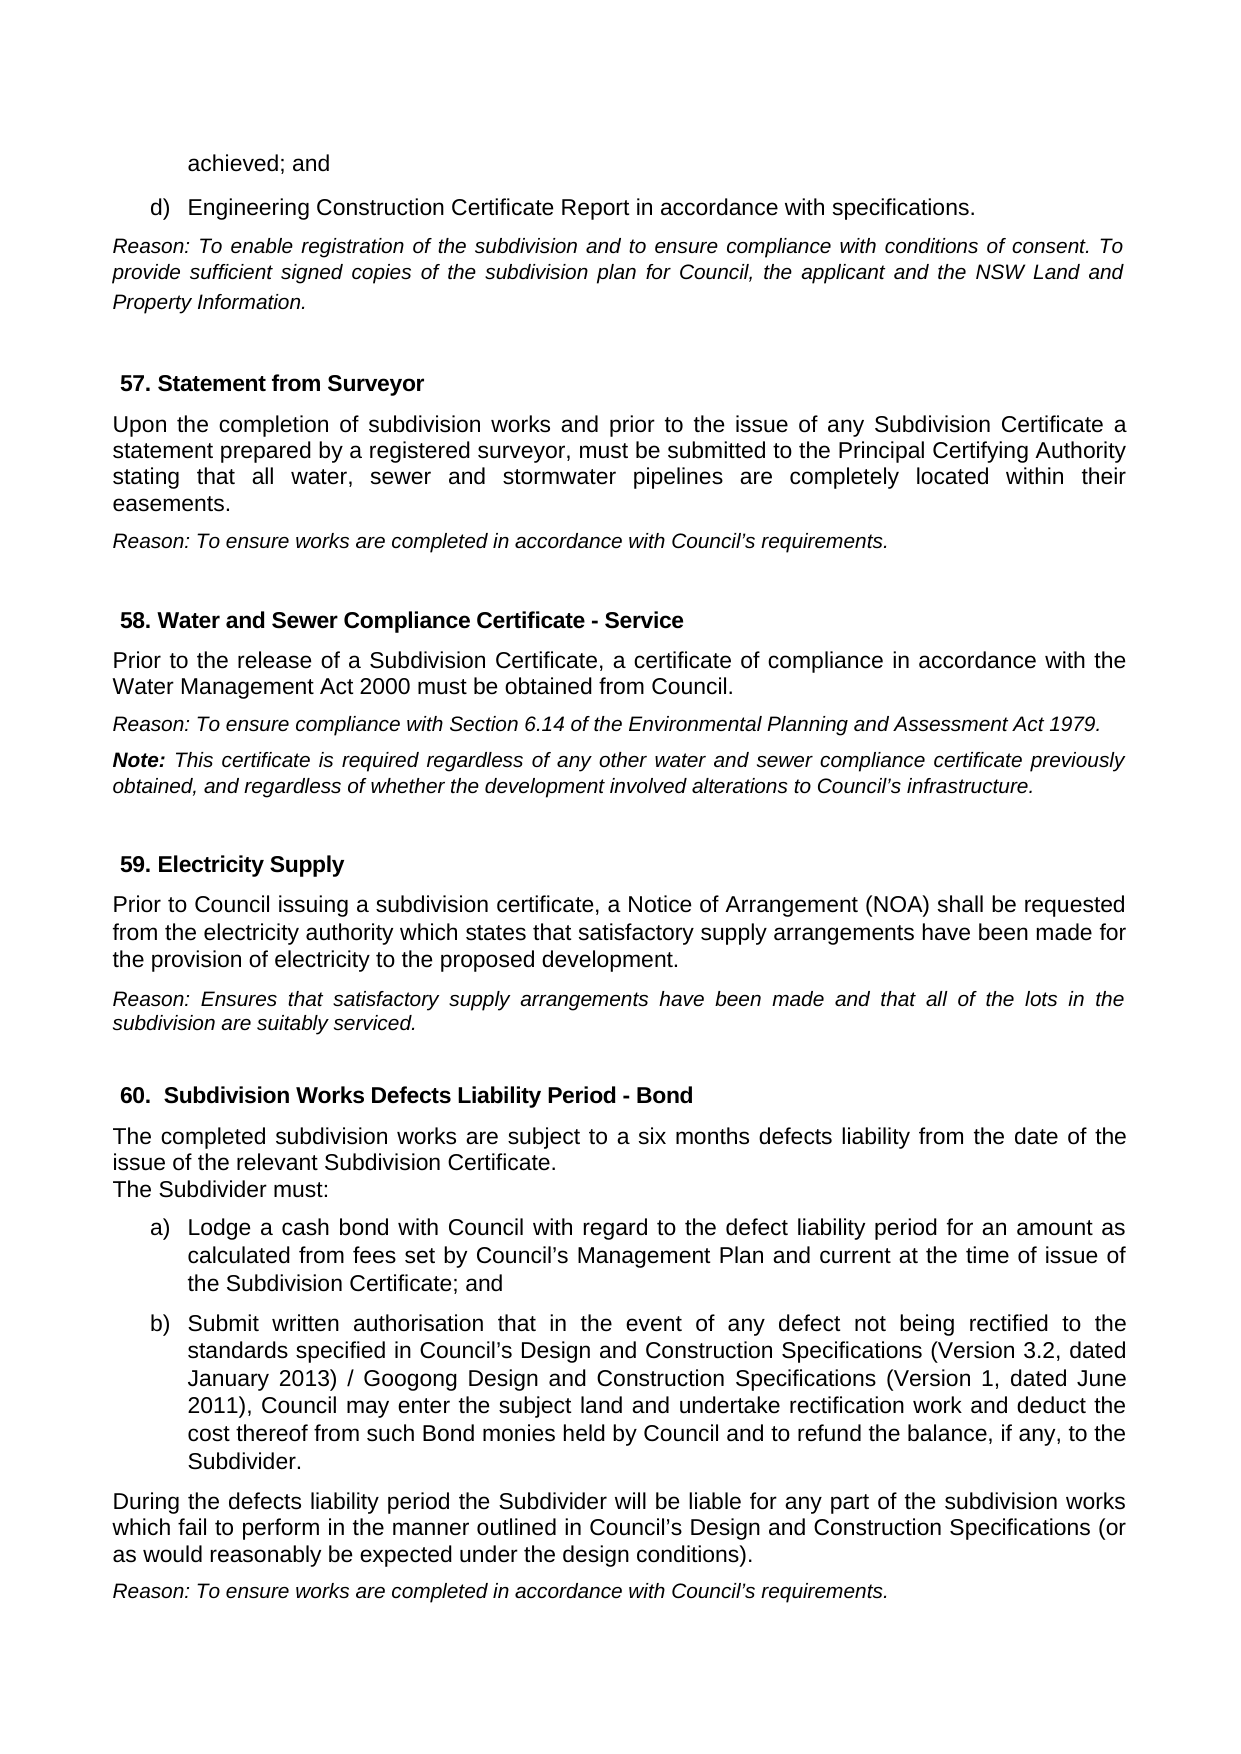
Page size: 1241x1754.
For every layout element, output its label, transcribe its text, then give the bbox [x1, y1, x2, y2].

text Upon the completion of subdivision works and prior to the issue of any Subdivision Certificate a statement prepared by a registered surveyor, must be submitted to the Principal Certifying Authority stating that all water, sewer and stormwater pipelines are completely located within their easements. [112, 411, 1128, 516]
text a) Lodge a cash bond with Council with regard to the defect liability period for an amount as calculated from fees set by Council’s Management Plan and current at the time of issue of the Subdivision Certificate; and [150, 1214, 1128, 1296]
text Reason: To ensure works are completed in accordance with Council’s requirements. [112, 1579, 1128, 1603]
text The Subdivider must: [112, 1176, 1128, 1202]
text During the defects liability period the Subdivider will be liable for any part of the subdivision works which fail to perform in the manner outlined in Council’s Design and Construction Specifications (or as would reasonably be expected under the design conditions). [112, 1488, 1128, 1567]
text Prior to the release of a Subdivision Certificate, a certificate of compliance in accordance with the Water Management Act 2000 must be obtained from Council. [112, 647, 1128, 699]
list Water and Sewer Compliance Certificate - Service [120, 607, 1128, 633]
text b) Submit written authorisation that in the event of any defect not being rectified to the standards specified in Council’s Design and Construction Specifications (Version 3.2, dated January 2013) / Googong Design and Construction Specifications (Version 1, dated June 2011), Council may enter the subject land and undertake rectification work and deduct the cost thereof from such Bond monies held by Council and to refund the balance, if any, to the Subdivider. [150, 1310, 1128, 1474]
list Electricity Supply [120, 851, 1128, 877]
text Reason: Ensures that satisfactory supply arrangements have been made and that all of the lots in the subdivision are suitably serviced. [112, 987, 1128, 1034]
text Reason: To ensure compliance with Section 6.14 of the Environmental Planning and Assessment Act 1979. [112, 712, 1128, 736]
text Reason: To enable registration of the subdivision and to ensure compliance with conditions of consent. To provide sufficient signed copies of the subdivision plan for Council, the applicant and the NSW Land and Property Information. [112, 234, 1128, 316]
text d) Engineering Construction Certificate Report in accordance with specifications. [150, 194, 1128, 221]
text Prior to Council issuing a subdivision certificate, a Notice of Arrangement (NOA) shall be requested from the electricity authority which states that satisfactory supply arrangements have been made for the provision of electricity to the proposed development. [112, 891, 1128, 973]
text The completed subdivision works are subject to a six months defects liability from the date of the issue of the relevant Subdivision Certificate. [112, 1123, 1128, 1176]
list Subdivision Works Defects Liability Period - Bond [120, 1082, 1128, 1109]
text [150, 150, 1128, 176]
text Note: This certificate is required regardless of any other water and sewer compliance certificate previously obtained, and regardless of whether the development involved alterations to Council’s infrastructure. [112, 748, 1128, 797]
list Statement from Surveyor [120, 370, 1128, 397]
text Reason: To ensure works are completed in accordance with Council’s requirements. [112, 528, 1128, 552]
